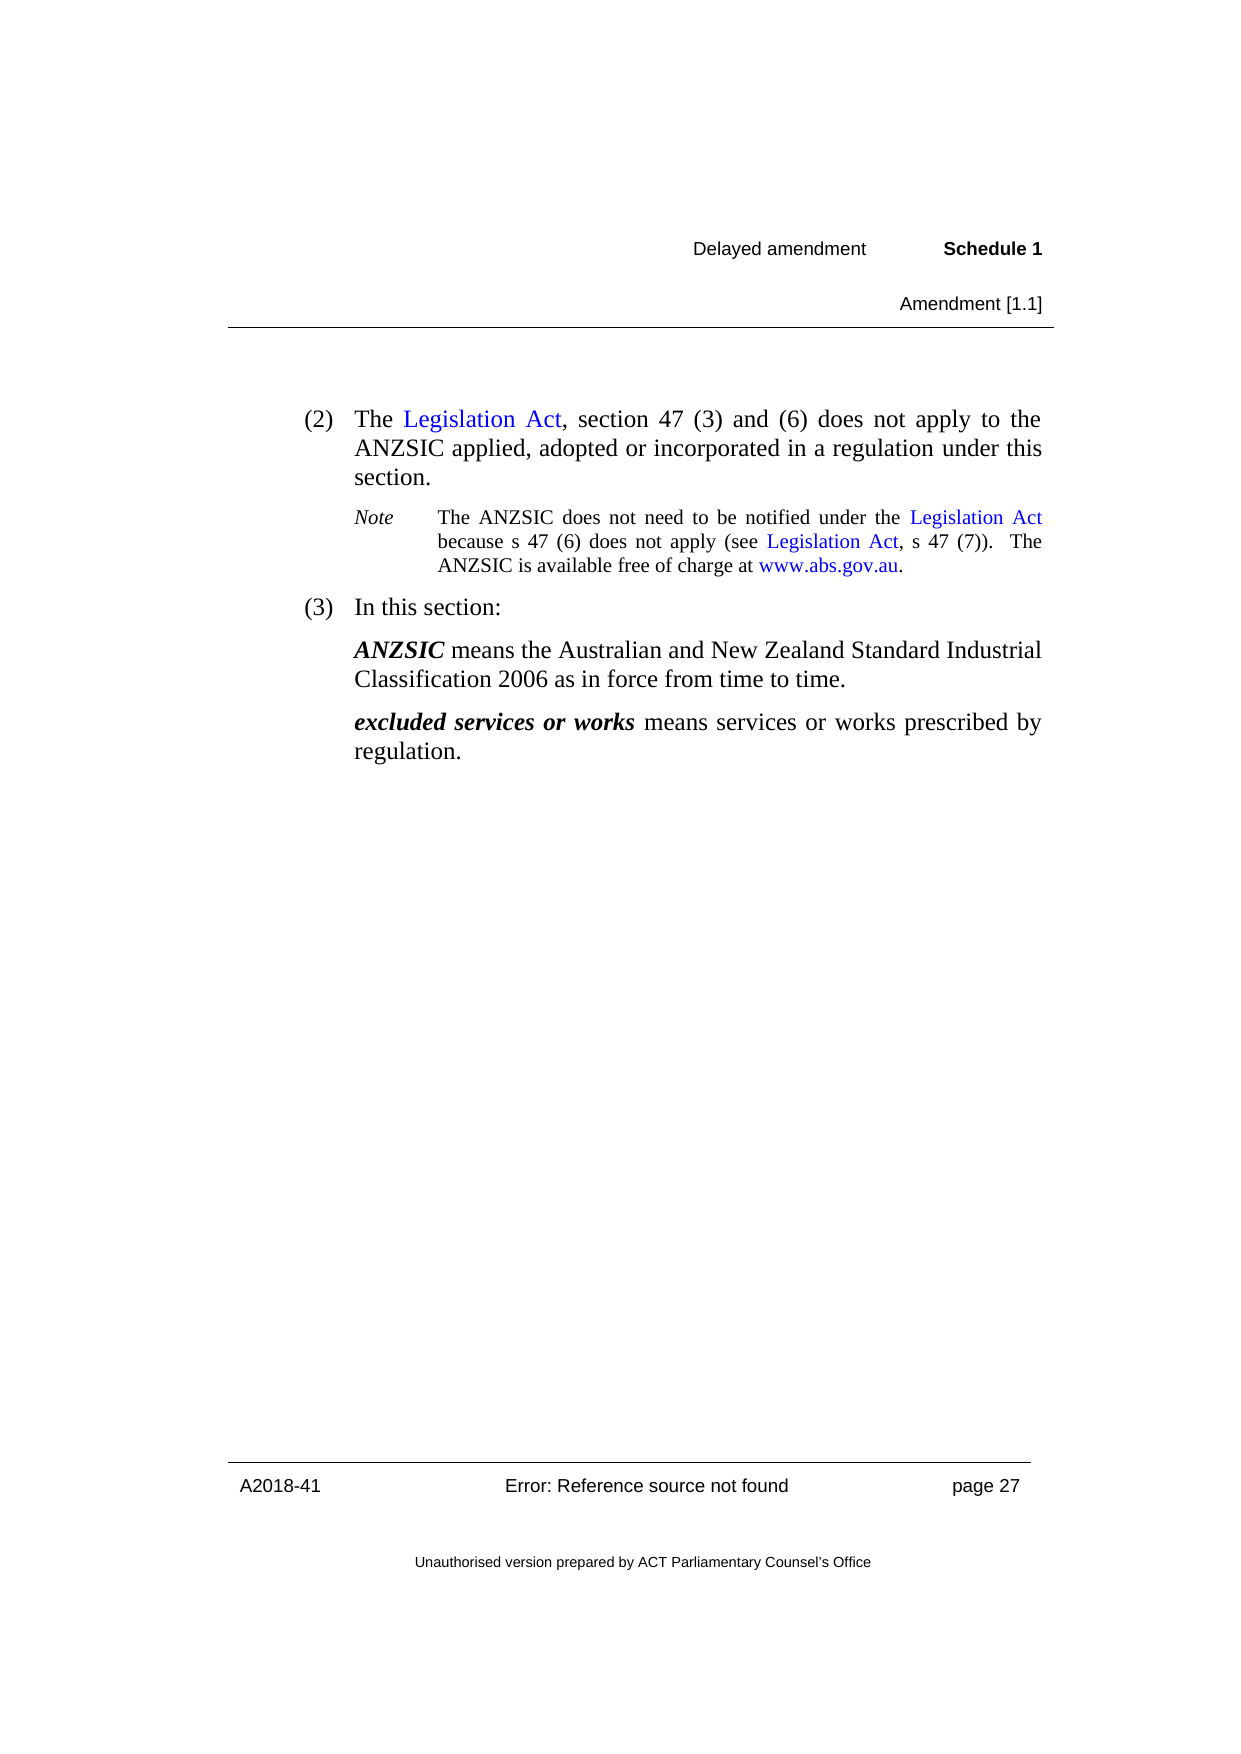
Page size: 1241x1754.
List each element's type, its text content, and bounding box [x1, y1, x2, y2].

text (2) The Legislation Act, section 47 (3) and (6) does not apply to the ANZSIC applied, adopted or incorporated in a regulation under this section. [239, 404, 1042, 490]
list excluded services or works means services or works prescribed by regulation. [354, 707, 1042, 765]
text (3) In this section: [239, 592, 1042, 621]
text ANZSIC means the Australian and New Zealand Standard Industrial Classification 2006 as in force from time to time. [354, 635, 1042, 693]
text Note The ANZSIC does not need to be notified under the Legislation Act because s 47 (6) does not apply (see Legislation Act, s 47 (7)). The ANZSIC is available free of charge at www.abs.gov.au. [354, 505, 1042, 577]
